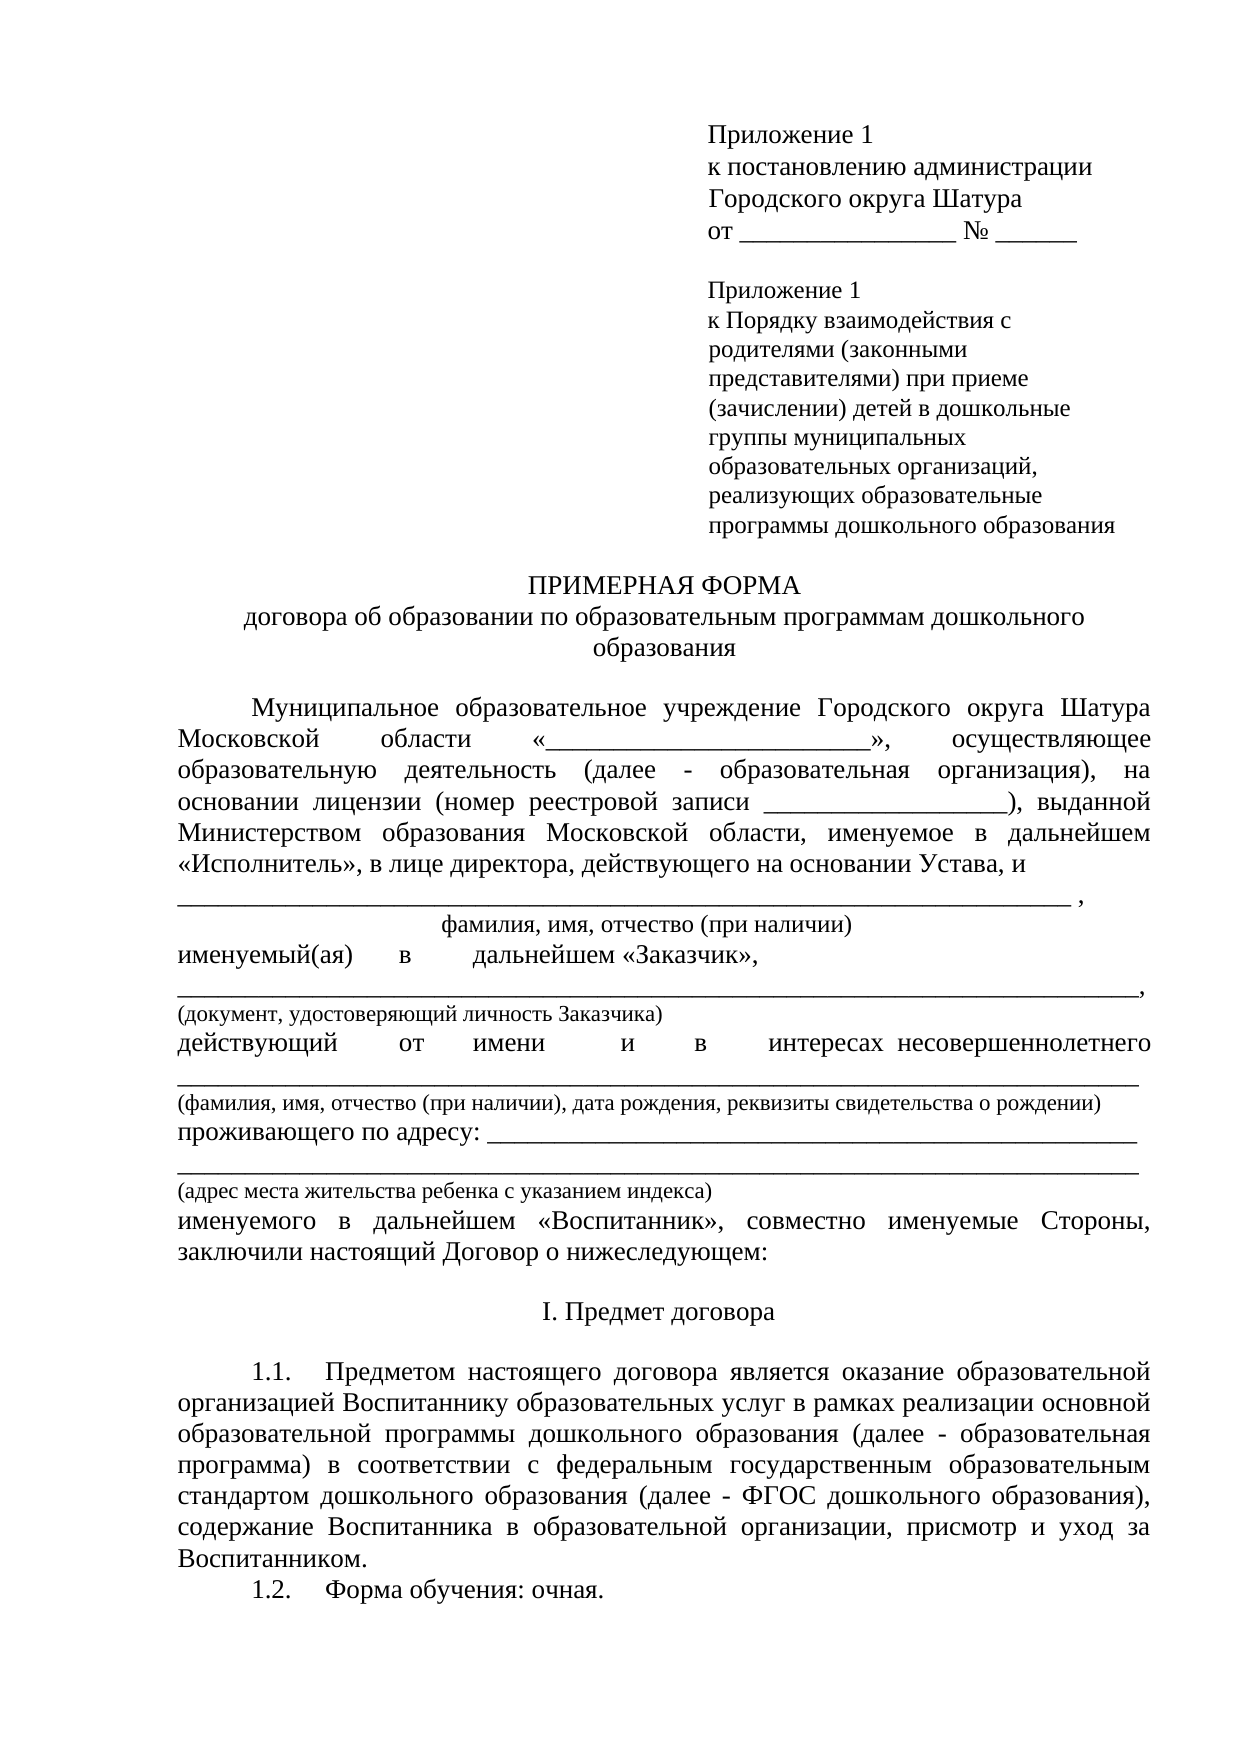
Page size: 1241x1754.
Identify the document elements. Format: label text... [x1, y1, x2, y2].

text к Порядку взаимодействия с родителями (законными представителями) при приеме (зачислении) детей в дошкольные группы муниципальных образовательных организаций, реализующих образовательные программы дошкольного образования [707, 305, 1119, 538]
text договора об образовании по образовательным программам дошкольного образования [177, 600, 1152, 662]
text ПРИМЕРНАЯ ФОРМА [177, 569, 1152, 600]
text I. Предмет договора [447, 1295, 1152, 1326]
text 1.1. Предметом настоящего договора является оказание образовательной организацией Воспитаннику образовательных услуг в рамках реализации основной образовательной программы дошкольного образования (далее - образовательная программа) в соответствии с федеральным государственным образовательным стандартом дошкольного образования (далее - ФГОС дошкольного образования), содержание Воспитанника в образовательной организации, присмотр и уход за Воспитанником. [177, 1355, 1152, 1573]
text действующий от имени и в интересах несовершеннолетнего _______________________________________________________________________ [177, 1027, 1152, 1089]
text 1.2. Форма обучения: очная. [177, 1573, 1152, 1604]
text (документ, удостоверяющий личность Заказчика) [177, 1000, 1152, 1027]
text к постановлению администрации Городского округа Шатура [707, 150, 1119, 213]
text именуемый(ая) в дальнейшем «Заказчик», [177, 938, 1152, 969]
text именуемого в дальнейшем «Воспитанник», совместно именуемые Стороны, заключили настоящий Договор о нижеследующем: [177, 1204, 1152, 1266]
text _______________________________________________________________________ [177, 1146, 1152, 1177]
text Муниципальное образовательное учреждение Городского округа Шатура Московской области «________________________», осуществляющее образовательную деятельность (далее - образовательная организация), на основании лицензии (номер реестровой записи __________________), выданной Министерством образования Московской области, именуемое в дальнейшем «Исполнитель», в лице директора, действующего на основании Устава, и [177, 691, 1152, 878]
text проживающего по адресу: ________________________________________________ [177, 1115, 1152, 1146]
text Приложение 1 [707, 275, 1119, 304]
text (адрес места жительства ребенка с указанием индекса) [177, 1177, 1152, 1204]
text _______________________________________________________________________, [177, 969, 1152, 1000]
text от ________________ № ______ [707, 214, 1119, 245]
text __________________________________________________________________ , [177, 878, 1152, 909]
text (фамилия, имя, отчество (при наличии), дата рождения, реквизиты свидетельства о рождении) [177, 1089, 1152, 1115]
text фамилия, имя, отчество (при наличии) [177, 909, 1152, 938]
text Приложение 1 [707, 118, 1119, 149]
